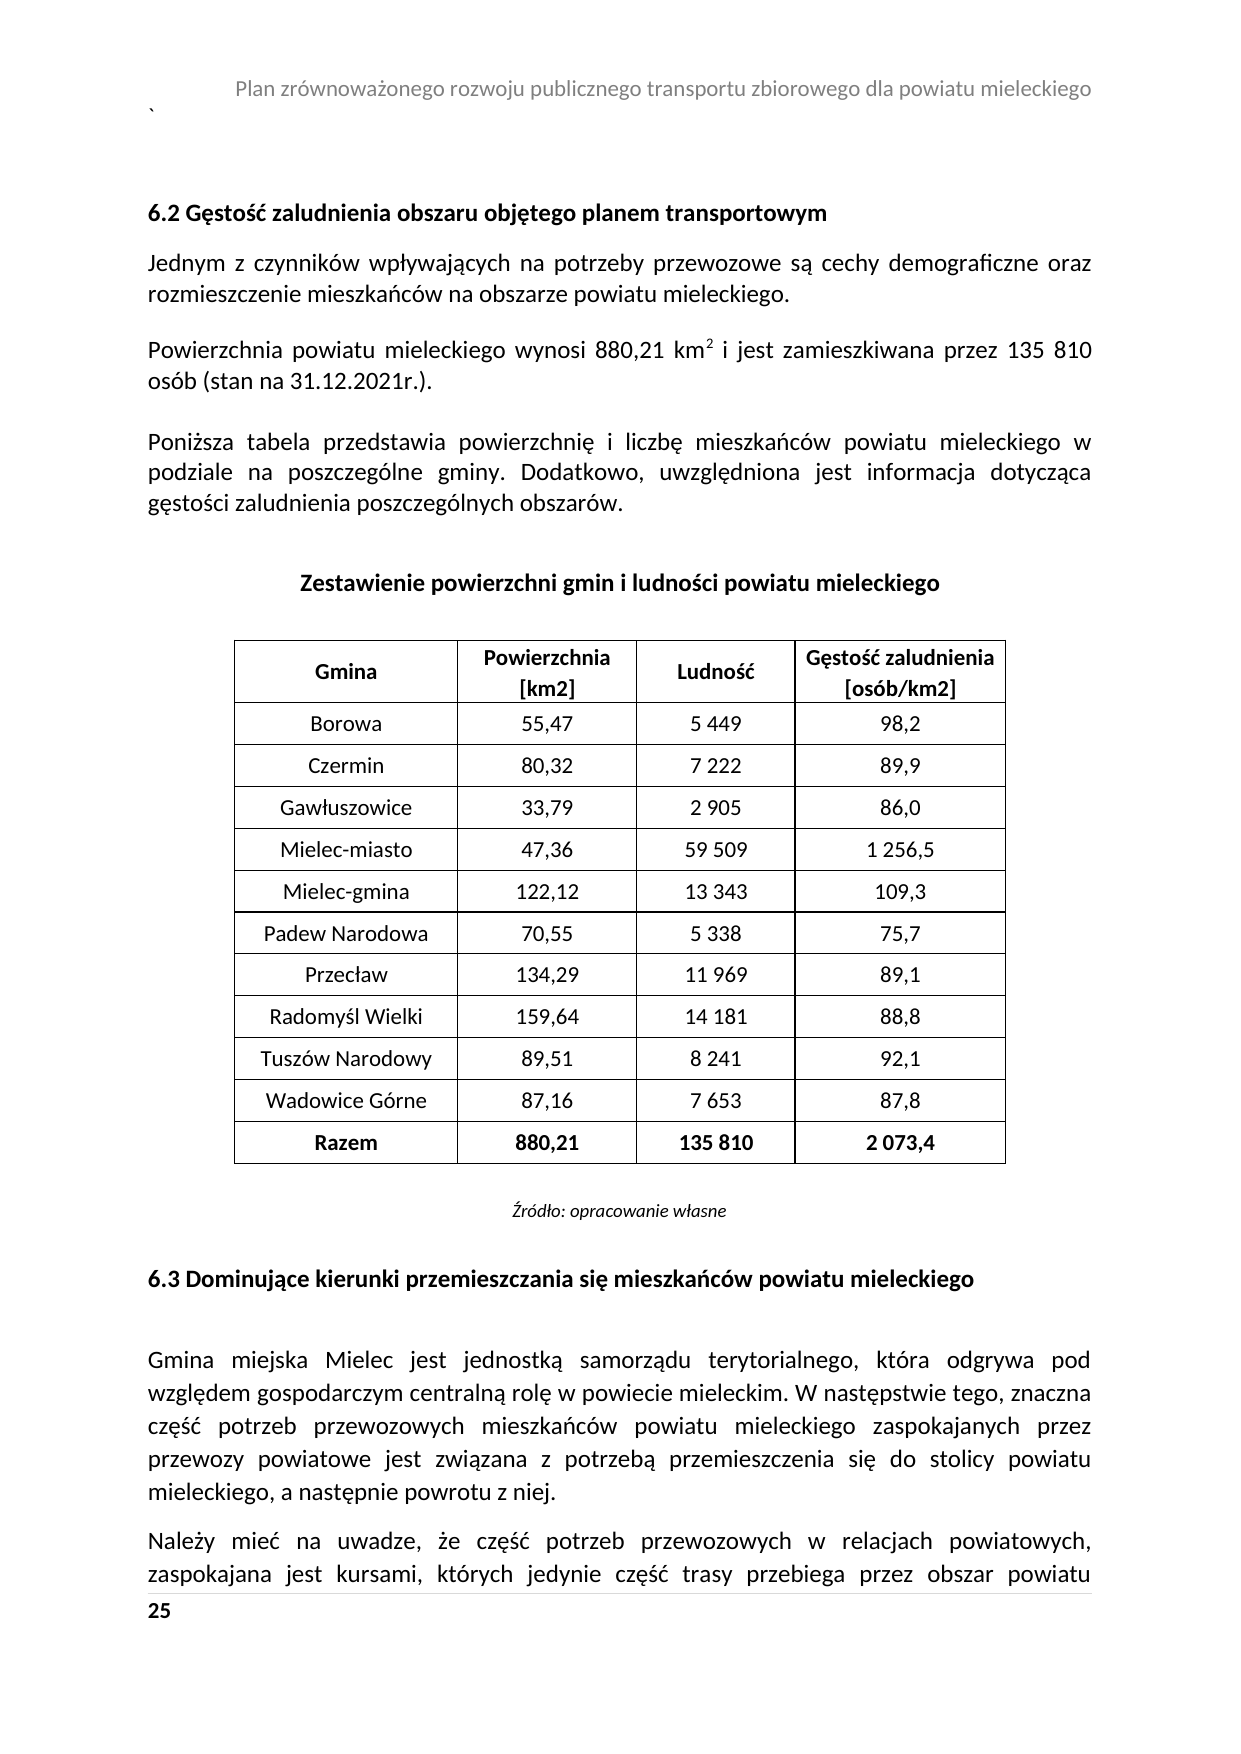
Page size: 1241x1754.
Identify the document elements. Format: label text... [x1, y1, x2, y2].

text Źródło: opracowanie własne [148, 1203, 1092, 1222]
table_cell 880,21 [458, 1122, 636, 1163]
table_cell 86,0 [796, 787, 1005, 828]
table_cell 8 241 [637, 1038, 794, 1079]
text 6.3 Dominujące kierunki przemieszczania się mieszkańców powiatu mieleckiego [148, 1258, 1092, 1294]
table_cell 134,29 [458, 954, 636, 995]
table_cell 159,64 [458, 996, 636, 1037]
table_cell 135 810 [637, 1122, 794, 1163]
table_cell 122,12 [458, 871, 636, 911]
text Zestawienie powierzchni gmin i ludności powiatu mieleckiego [148, 567, 1092, 598]
table_cell Mielec-gmina [235, 871, 457, 911]
table_cell 89,51 [458, 1038, 636, 1079]
table_header Gmina [235, 641, 457, 702]
table_cell 2 073,4 [796, 1122, 1005, 1163]
table_cell 88,8 [796, 996, 1005, 1037]
table_cell Gawłuszowice [235, 787, 457, 828]
table_cell 59 509 [637, 829, 794, 869]
table_cell Razem [235, 1122, 457, 1163]
table_cell 1 256,5 [796, 829, 1005, 869]
table_header Gęstość zaludnienia [796, 641, 1005, 671]
table_cell 80,32 [458, 745, 636, 786]
table_cell 87,16 [458, 1080, 636, 1121]
table_cell 55,47 [458, 703, 636, 744]
table_cell 109,3 [796, 871, 1005, 911]
table_cell 70,55 [458, 913, 636, 953]
text Poniższa tabela przedstawia powierzchnię i liczbę mieszkańców powiatu mieleckiego w podziale na poszczególne gminy. Dodatkowo, uwzględniona jest informacja dotycząca gęstości zaludnienia poszczególnych obszarów. [148, 426, 1092, 517]
table_cell 5 449 [637, 703, 794, 744]
text Powierzchnia powiatu mieleckiego wynosi 880,21 km2 i jest zamieszkiwana przez 135 810 osób (stan na 31.12.2021r.). [148, 334, 1092, 395]
table_cell 2 905 [637, 787, 794, 828]
table_cell 75,7 [796, 913, 1005, 953]
table_cell 98,2 [796, 703, 1005, 744]
table_cell Tuszów Narodowy [235, 1038, 457, 1079]
text 6.2 Gęstość zaludnienia obszaru objętego planem transportowym [148, 197, 1092, 228]
text Jednym z czynników wpływających na potrzeby przewozowe są cechy demograficzne oraz rozmieszczenie mieszkańców na obszarze powiatu mieleckiego. [148, 247, 1092, 309]
table_cell 89,1 [796, 954, 1005, 995]
table_cell Radomyśl Wielki [235, 996, 457, 1037]
table_cell 87,8 [796, 1080, 1005, 1121]
table_cell 92,1 [796, 1038, 1005, 1079]
table_cell 14 181 [637, 996, 794, 1037]
table_cell 7 222 [637, 745, 794, 786]
table_cell 13 343 [637, 871, 794, 911]
table_cell Czermin [235, 745, 457, 786]
table_header Ludność [637, 641, 794, 702]
table_cell 5 338 [637, 913, 794, 953]
table_cell [osób/km2] [796, 671, 1005, 702]
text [148, 1525, 1092, 1589]
text Gmina miejska Mielec jest jednostką samorządu terytorialnego, która odgrywa pod względem gospodarczym centralną rolę w powiecie mieleckim. W następstwie tego, znaczna część potrzeb przewozowych mieszkańców powiatu mieleckiego zaspokajanych przez przewozy powiatowe jest związana z potrzebą przemieszczenia się do stolicy powiatu mieleckiego, a następnie powrotu z niej. [148, 1344, 1092, 1506]
table_cell 47,36 [458, 829, 636, 869]
table_cell Padew Narodowa [235, 913, 457, 953]
table_cell 33,79 [458, 787, 636, 828]
table_cell [km2] [458, 671, 636, 702]
table_cell Mielec-miasto [235, 829, 457, 869]
table_cell 7 653 [637, 1080, 794, 1121]
table_cell Wadowice Górne [235, 1080, 457, 1121]
table_cell Przecław [235, 954, 457, 995]
table_cell Borowa [235, 703, 457, 744]
table_header Powierzchnia [458, 641, 636, 671]
table_cell 89,9 [796, 745, 1005, 786]
table_cell 11 969 [637, 954, 794, 995]
